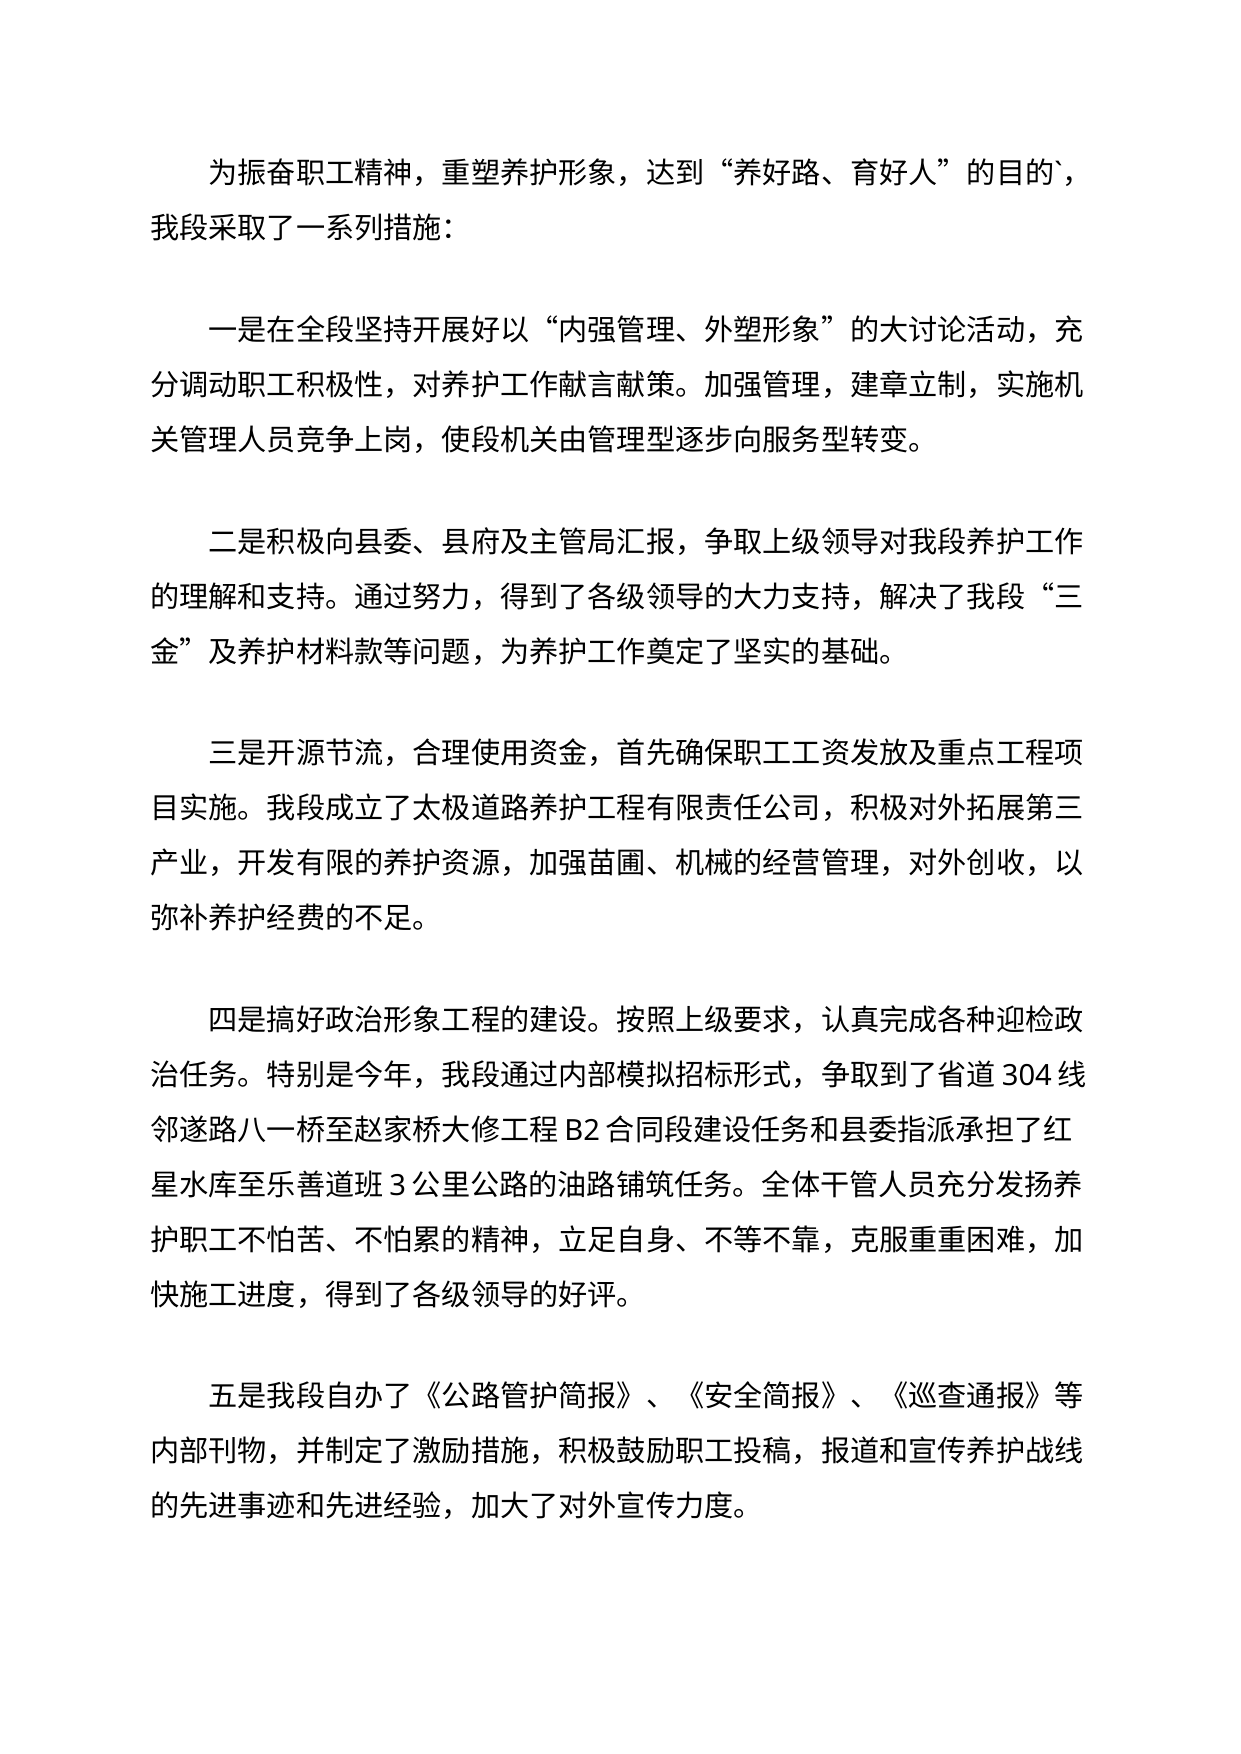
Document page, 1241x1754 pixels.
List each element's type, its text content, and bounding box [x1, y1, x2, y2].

text 二是积极向县委、县府及主管局汇报，争取上级领导对我段养护工作的理解和支持。通过努力，得到了各级领导的大力支持，解决了我段“三金”及养护材料款等问题，为养护工作奠定了坚实的基础。 [150, 518, 1090, 670]
text 一是在全段坚持开展好以“内强管理、外塑形象”的大讨论活动，充分调动职工积极性，对养护工作献言献策。加强管理，建章立制，实施机关管理人员竞争上岗，使段机关由管理型逐步向服务型转变。 [150, 307, 1090, 459]
text 为振奋职工精神，重塑养护形象，达到“养好路、育好人”的目的`，我段采取了一系列措施： [150, 150, 1090, 247]
text 三是开源节流，合理使用资金，首先确保职工工资发放及重点工程项目实施。我段成立了太极道路养护工程有限责任公司，积极对外拓展第三产业，开发有限的养护资源，加强苗圃、机械的经营管理，对外创收，以弥补养护经费的不足。 [150, 730, 1090, 937]
text 四是搞好政治形象工程的建设。按照上级要求，认真完成各种迎检政治任务。特别是今年，我段通过内部模拟招标形式，争取到了省道304线邻遂路八一桥至赵家桥大修工程B2合同段建设任务和县委指派承担了红星水库至乐善道班3公里公路的油路铺筑任务。全体干管人员充分发扬养护职工不怕苦、不怕累的精神，立足自身、不等不靠，克服重重困难，加快施工进度，得到了各级领导的好评。 [150, 996, 1090, 1313]
text 五是我段自办了《公路管护简报》、《安全简报》、《巡查通报》等内部刊物，并制定了激励措施，积极鼓励职工投稿，报道和宣传养护战线的先进事迹和先进经验，加大了对外宣传力度。 [150, 1373, 1090, 1525]
